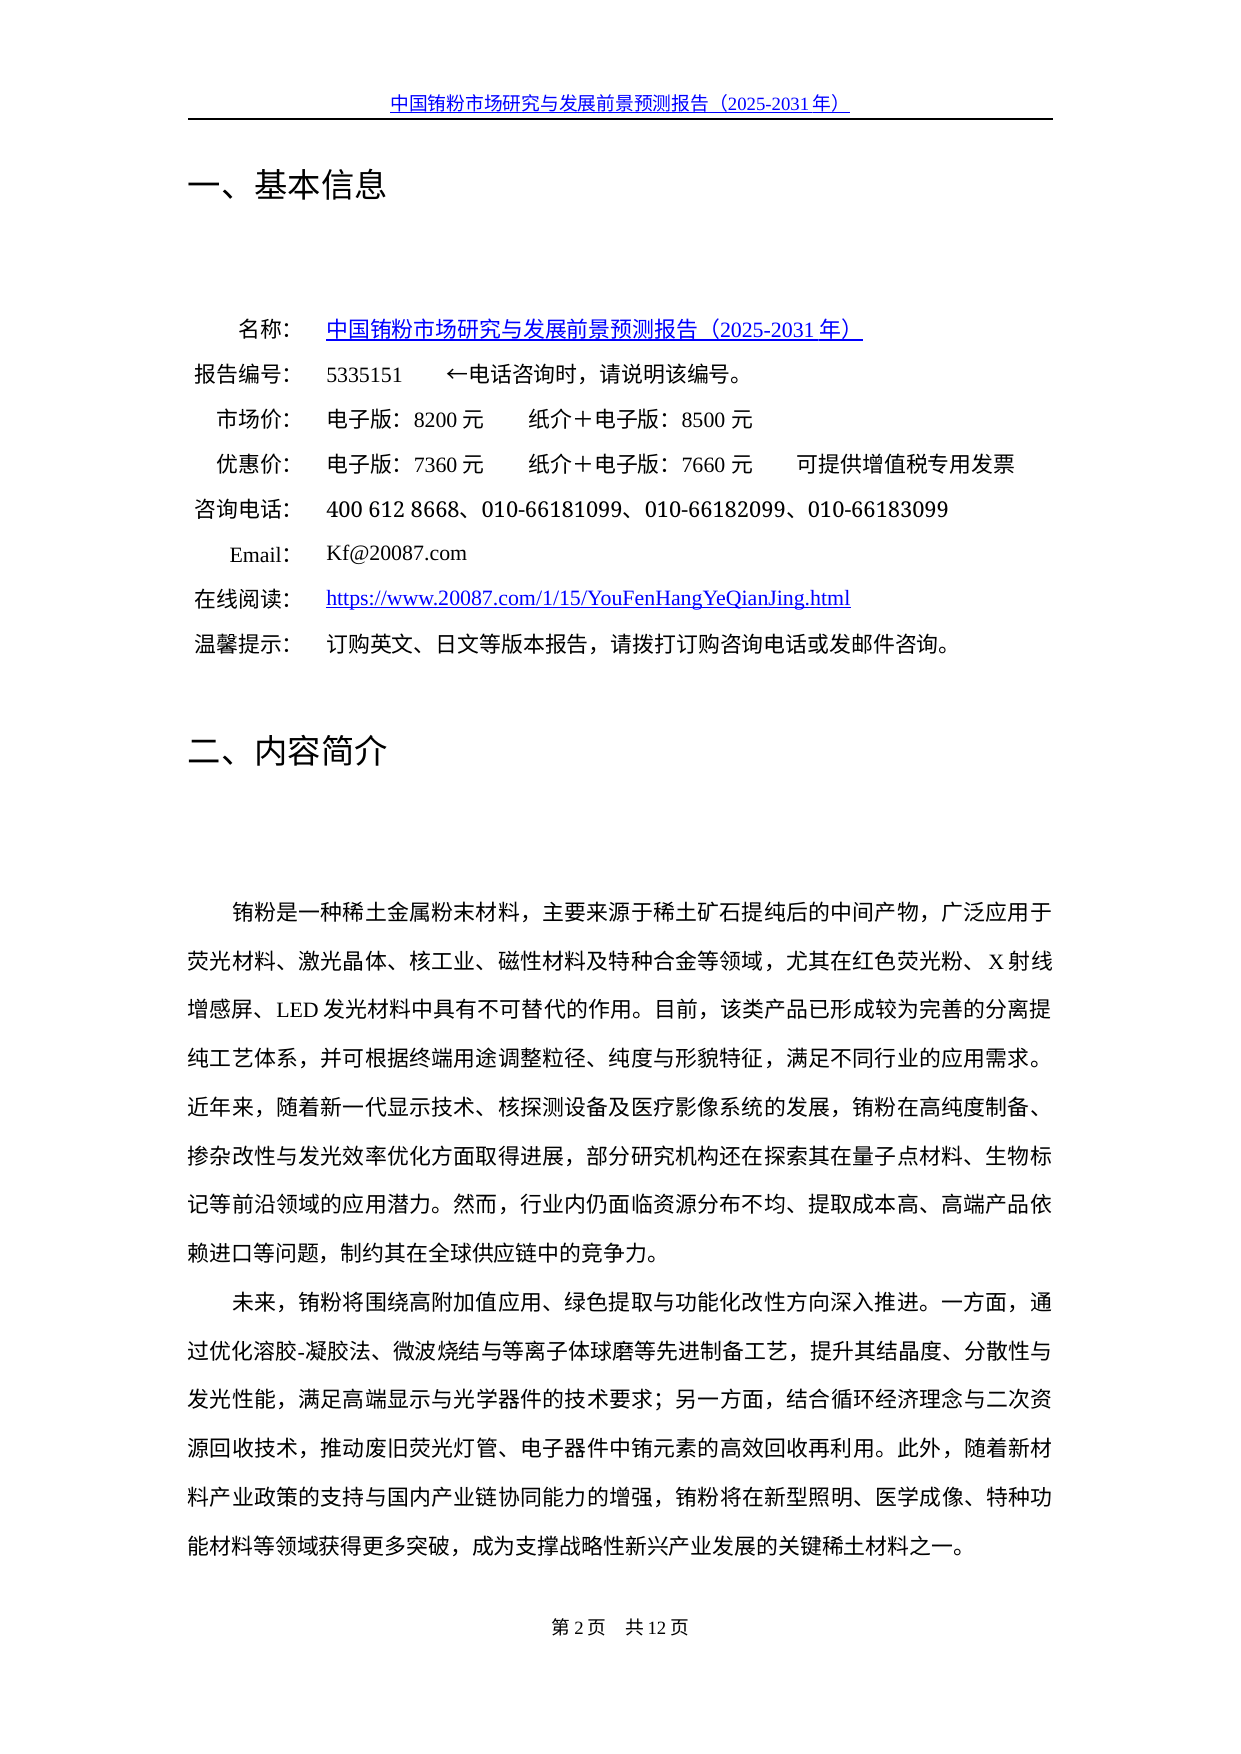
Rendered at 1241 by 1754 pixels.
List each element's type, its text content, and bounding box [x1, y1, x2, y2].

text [187, 894, 1053, 1561]
table_cell Email： [167, 537, 315, 582]
table_cell 市场价： [167, 402, 315, 447]
table_cell 咨询电话： [167, 492, 315, 537]
title 一、基本信息 [187, 150, 1053, 215]
table_header 名称： [167, 312, 315, 357]
table_cell Kf@20087.com [315, 537, 1073, 582]
table_cell 400 612 8668、010-66181099、010-66182099、010-66183099 [315, 492, 1073, 537]
table_cell 5335151 ←电话咨询时，请说明该编号。 [315, 357, 1073, 402]
table_cell 报告编号： [167, 357, 315, 402]
table_cell 电子版：8200 元 纸介＋电子版：8500 元 [315, 402, 1073, 447]
table_cell 电子版：7360 元 纸介＋电子版：7660 元 可提供增值税专用发票 [315, 447, 1073, 492]
table_cell 温馨提示： [167, 627, 315, 672]
table_cell 在线阅读： [167, 582, 315, 627]
table_cell [315, 582, 1073, 627]
title 二、内容简介 [187, 717, 1053, 782]
table_cell 订购英文、日文等版本报告，请拨打订购咨询电话或发邮件咨询。 [315, 627, 1073, 672]
table_header 中国铕粉市场研究与发展前景预测报告（2025-2031年） [315, 312, 1073, 357]
table_cell 优惠价： [167, 447, 315, 492]
